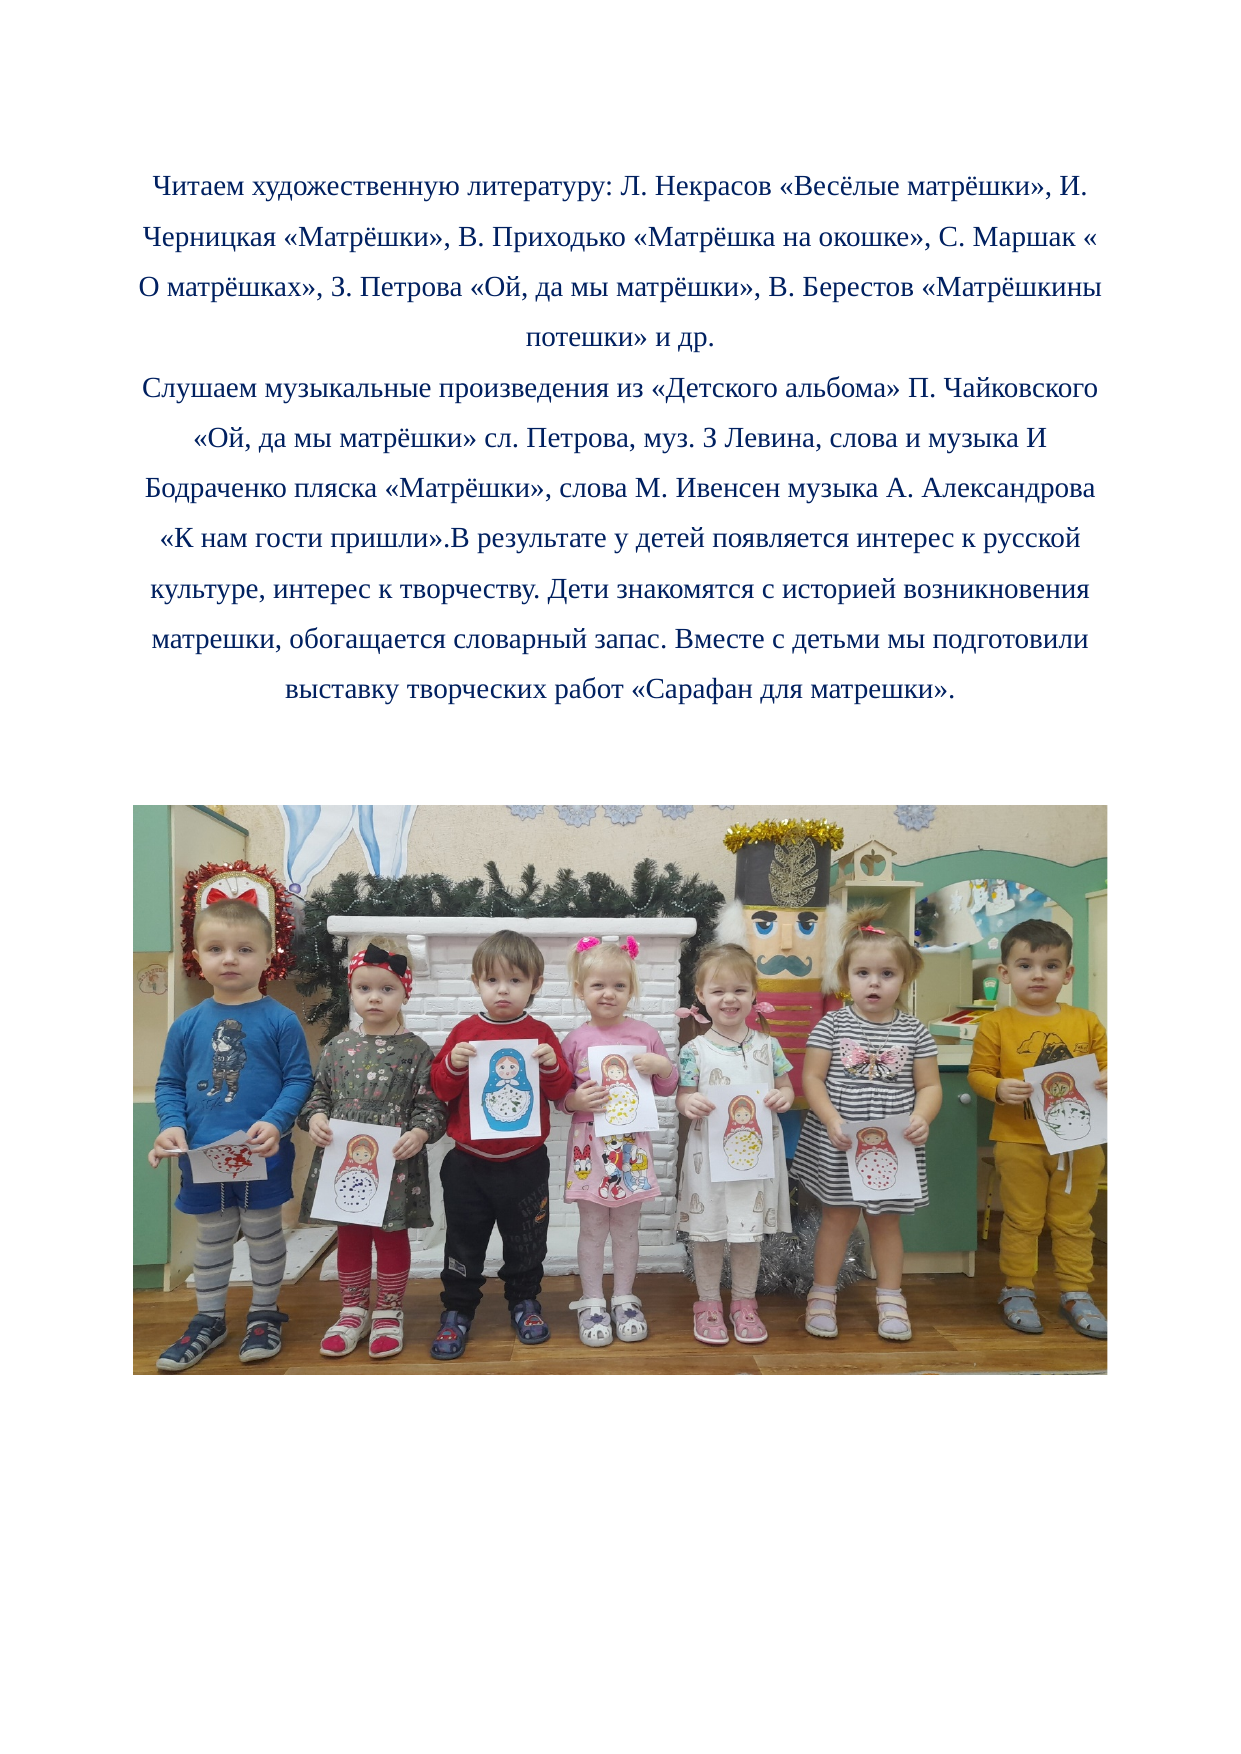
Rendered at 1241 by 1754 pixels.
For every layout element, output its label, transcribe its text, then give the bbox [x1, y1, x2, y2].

picture [133, 805, 1108, 1375]
text Читаем художественную литературу: Л. Некрасов «Весёлые матрёшки», И. Черницкая «Матрёшки», В. Приходько «Матрёшка на окошке», С. Маршак « О матрёшках», З. Петрова «Ой, да мы матрёшки», В. Берестов «Матрёшкины потешки» и др. Слушаем музыкальные произведения из «Детского альбома» П. Чайковского «Ой, да мы матрёшки» сл. Петрова, муз. З Левина, слова и музыка И Бодраченко пляска «Матрёшки», слова М. Ивенсен музыка А. Александрова «К нам гости пришли».В результате у детей появляется интерес к русской культуре, интерес к творчеству. Дети знакомятся с историей возникновения матрешки, обогащается словарный запас. Вместе с детьми мы подготовили выставку творческих работ «Сарафан для матрешки». [133, 118, 1107, 705]
